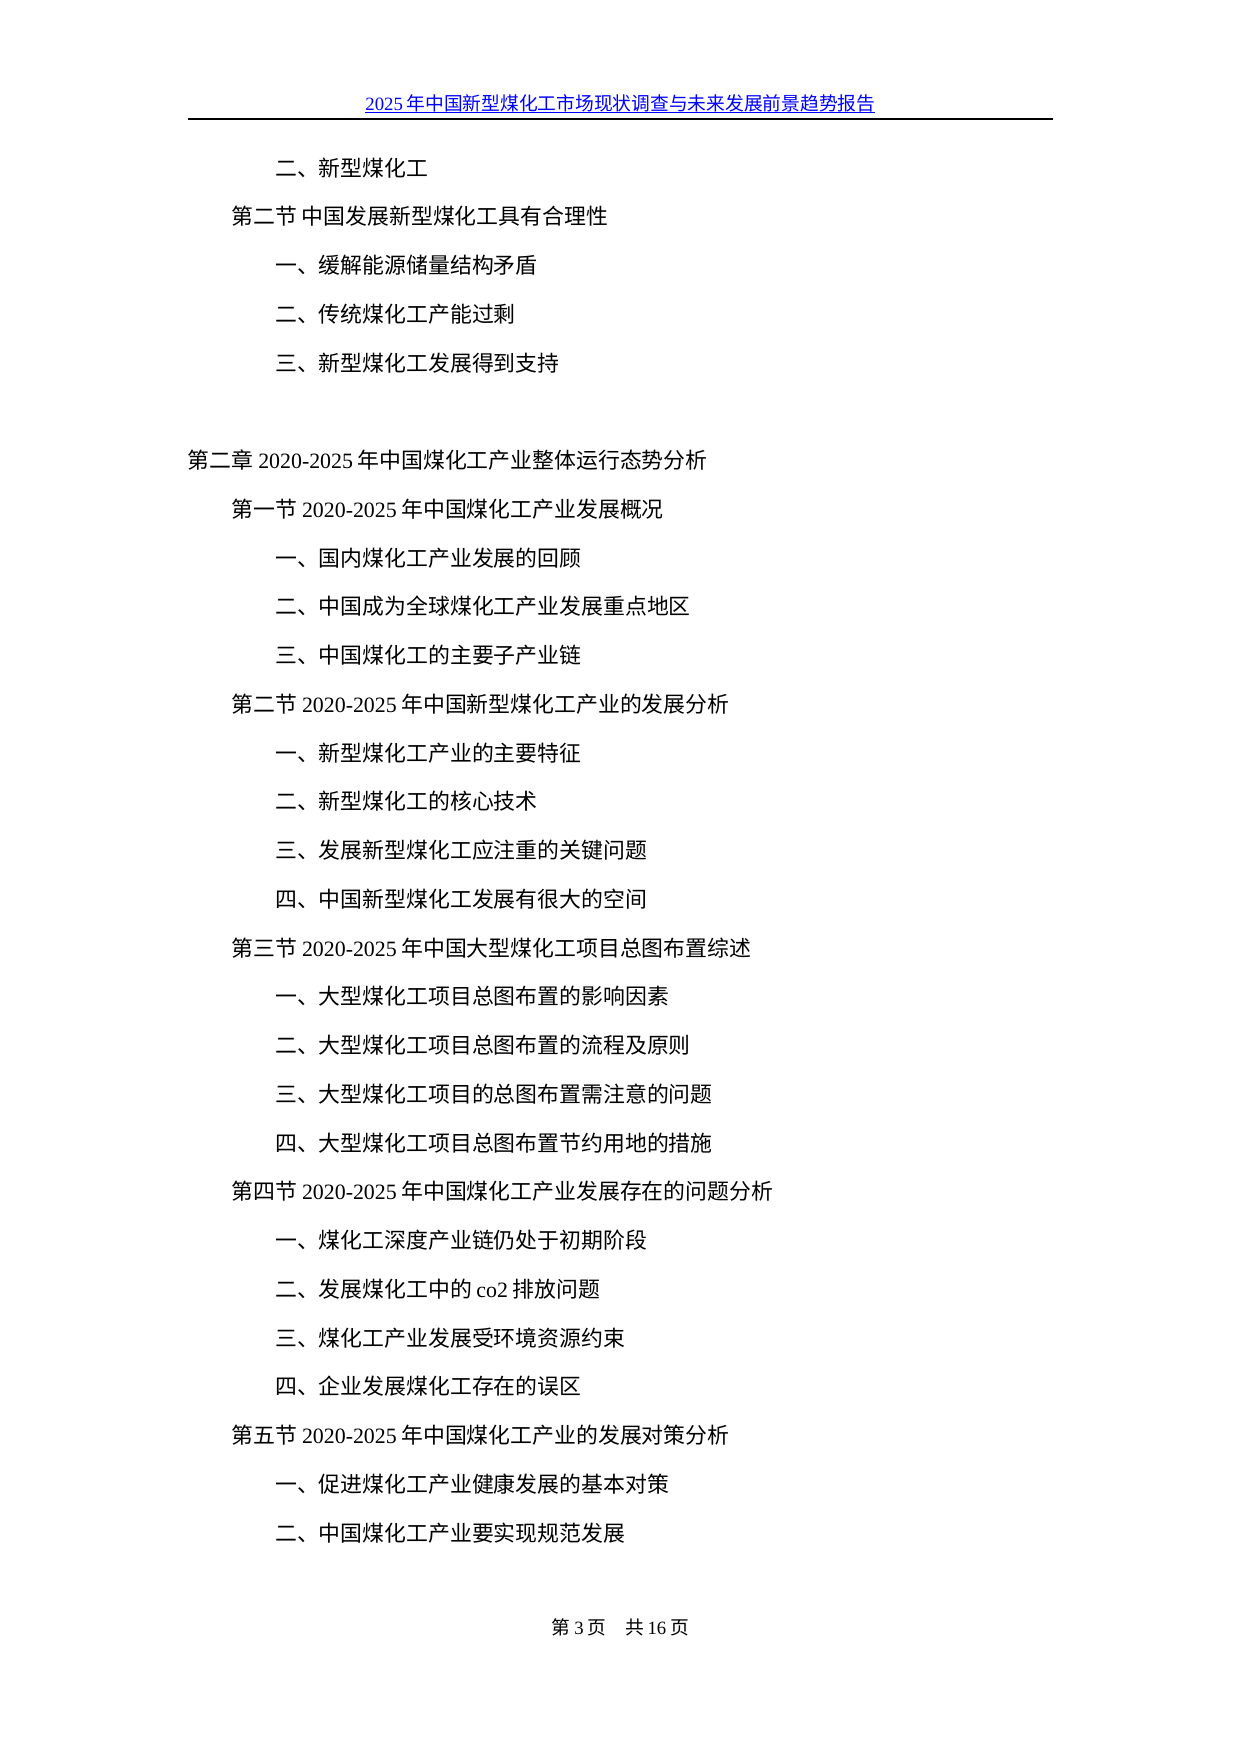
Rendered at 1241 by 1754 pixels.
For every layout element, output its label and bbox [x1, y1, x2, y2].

text [187, 150, 1053, 1548]
